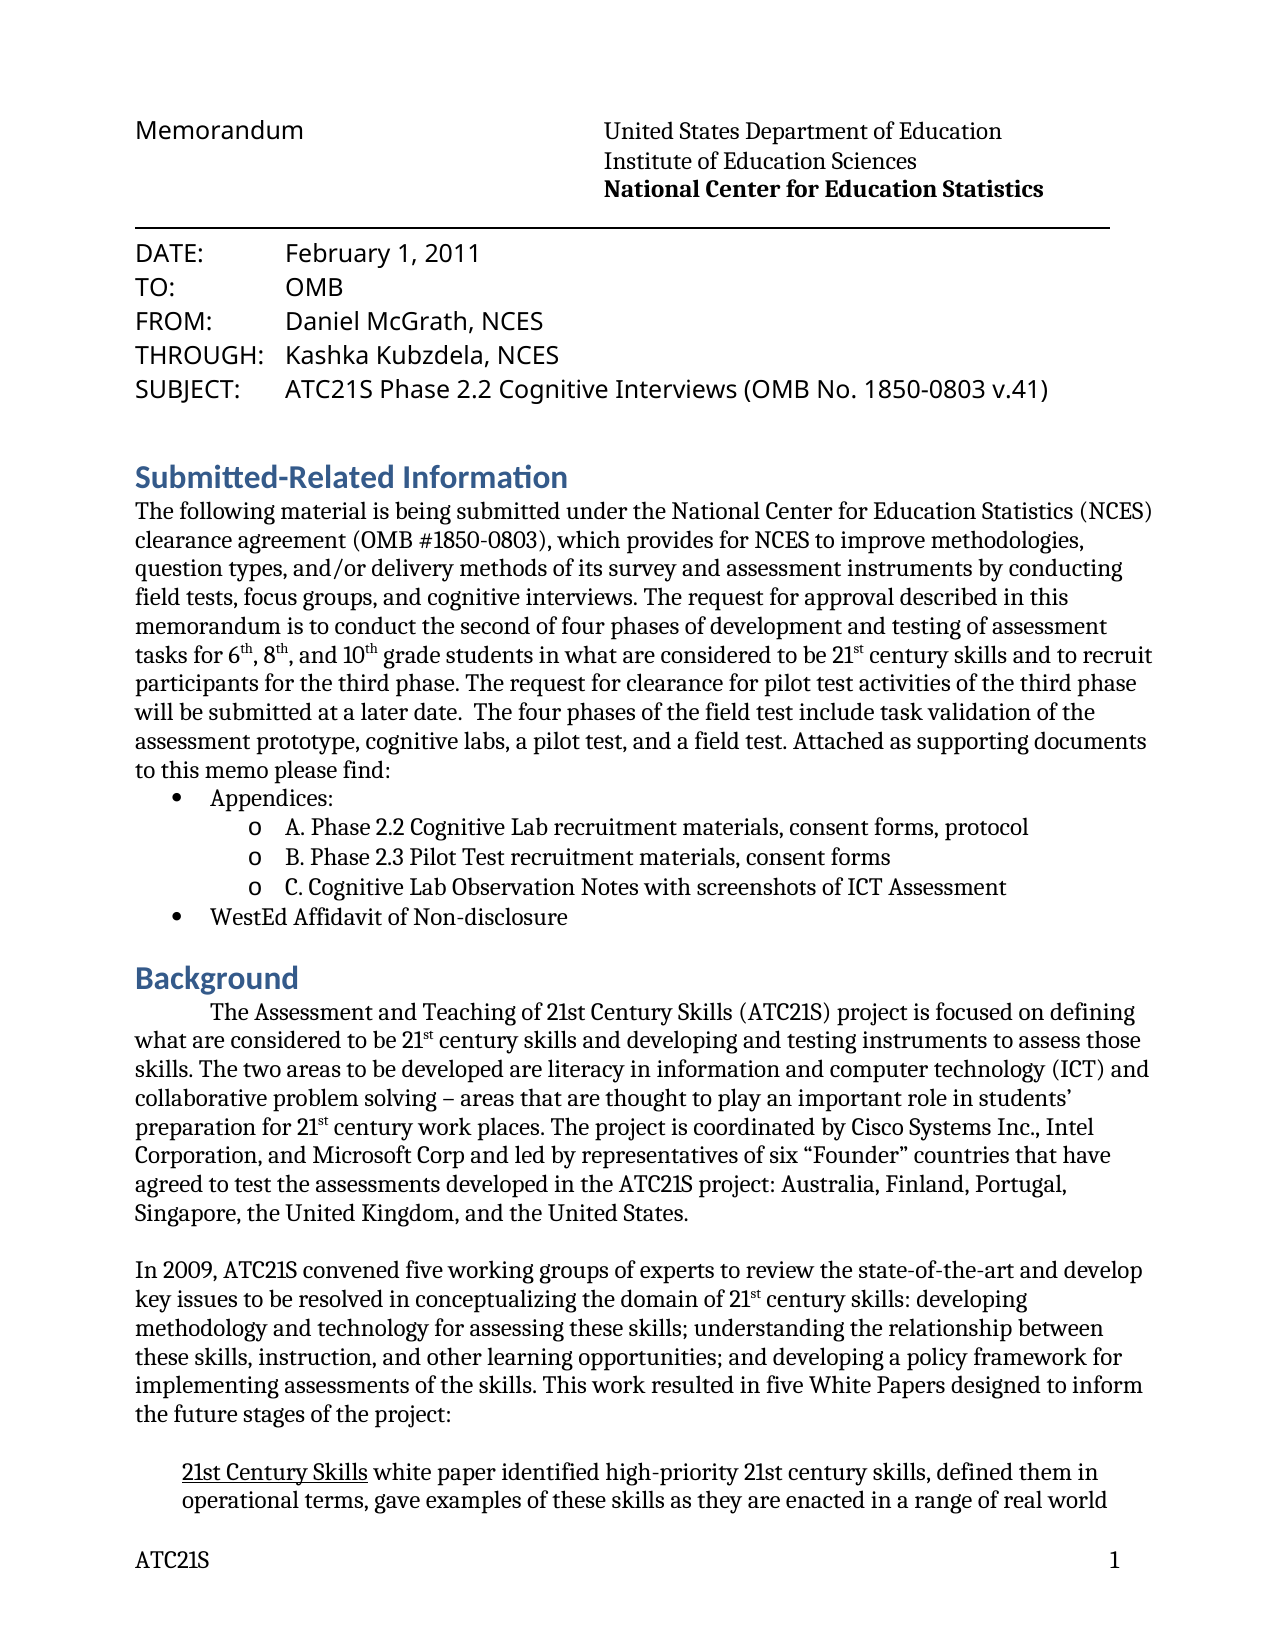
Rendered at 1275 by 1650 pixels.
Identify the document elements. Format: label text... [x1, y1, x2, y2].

text Memorandum United States Department of Education [135, 112, 1162, 147]
text In 2009, ATC21S convened five working groups of experts to review the state-of-the-art and develop key issues to be resolved in conceptualizing the domain of 21st century skills: developing methodology and technology for assessing these skills; understanding the relationship between these skills, instruction, and other learning opportunities; and developing a policy framework for implementing assessments of the skills. This work resulted in five White Papers designed to inform the future stages of the project: [135, 1256, 1162, 1429]
subtitle Background [135, 957, 1162, 997]
table_header [135, 229, 1110, 236]
text Sciences [135, 147, 1162, 175]
text The Assessment and Teaching of 21st Century Skills (ATC21S) project is focused on defining what are considered to be 21st century skills and developing and testing instruments to assess those skills. The two areas to be developed are literacy in information and computer technology (ICT) and collaborative problem solving – areas that are thought to play an important role in students’ preparation for 21st century work places. The project is coordinated by Cisco Systems Inc., Intel Corporation, and Microsoft Corp and led by representatives of six “Founder” countries that have agreed to test the assessments developed in the ATC21S project: , , , , the , and the . [135, 997, 1162, 1227]
text for Education Statistics [135, 175, 1162, 204]
list C. Cognitive Lab Observation Notes with screenshots of ICT Assessment [247, 873, 1162, 903]
list WestEd Affidavit of Non-disclosure [172, 903, 1162, 932]
list Appendices: [172, 784, 1162, 813]
text SUBJECT: ATC21S Phase 2.2 Cognitive Interviews (OMB No. 1850-0803 v.41) [135, 372, 1162, 406]
list B. Phase 2.3 Pilot Test recruitment materials, consent forms [247, 843, 1162, 873]
text DATE: February 1, 2011 [135, 236, 1162, 270]
text THROUGH: Kashka Kubzdela, NCES [135, 338, 1162, 372]
text The following material is being submitted under the for Education Statistics (NCES) clearance agreement (OMB #1850-0803), which provides for NCES to improve methodologies, question types, and/or delivery methods of its survey and assessment instruments by conducting field tests, focus groups, and cognitive interviews. The request for approval described in this memorandum is to conduct the second of four phases of development and testing of assessment tasks for 6th, 8th, and 10th grade students in what are considered to be 21st century skills and to recruit participants for the third phase. The request for clearance for pilot test activities of the third phase will be submitted at a later date. The four phases of the field test include task validation of the assessment prototype, cognitive labs, a pilot test, and a field test. Attached as supporting documents to this memo please find: [135, 497, 1162, 784]
text FROM: Daniel McGrath, NCES [135, 304, 1162, 338]
list A. Phase 2.2 Cognitive Lab recruitment materials, consent forms, protocol [247, 813, 1162, 843]
subtitle Submitted-Related Information [135, 456, 1162, 497]
text TO: OMB [135, 270, 1162, 304]
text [182, 1457, 1162, 1515]
